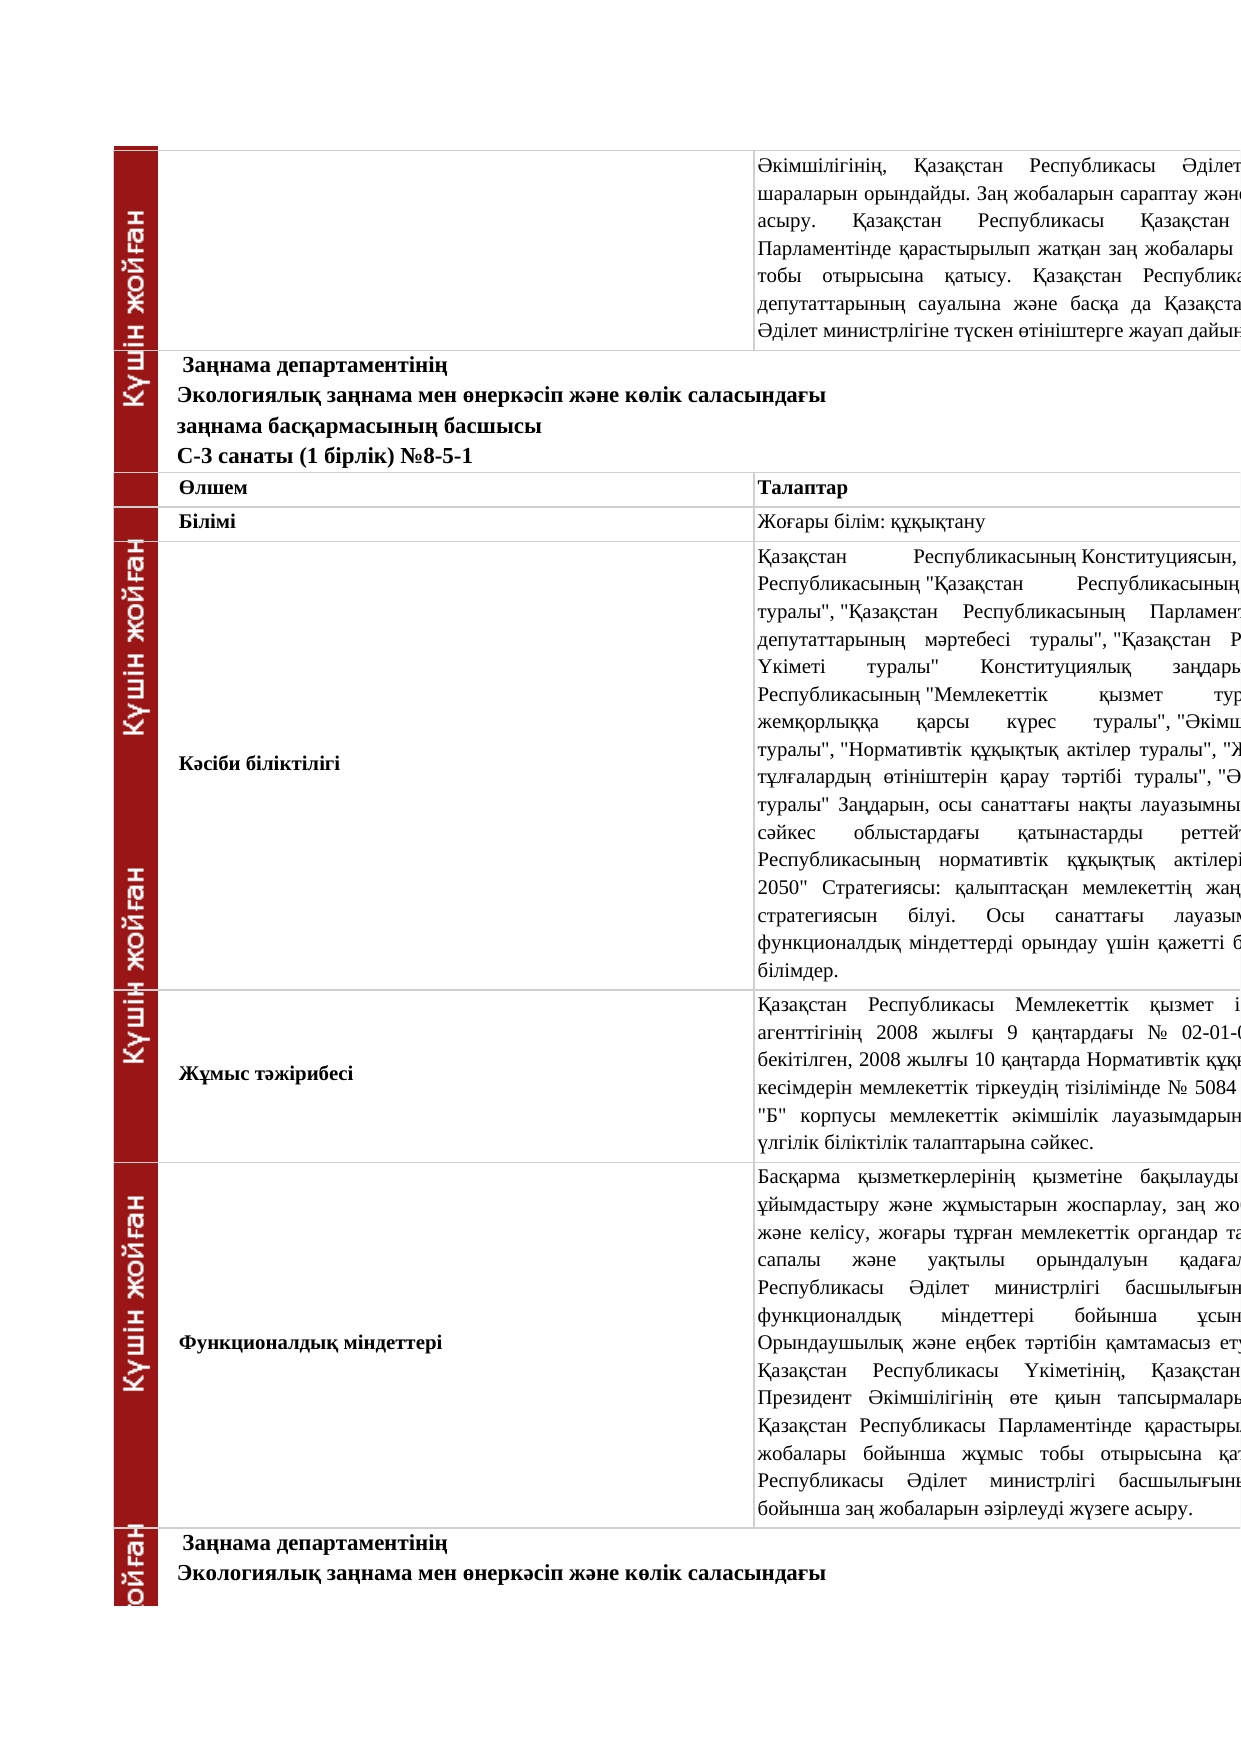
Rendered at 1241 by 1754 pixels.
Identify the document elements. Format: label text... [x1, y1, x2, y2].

table_cell Жоғары білім: құқықтану [755, 508, 1240, 541]
table_cell Білімі [114, 508, 753, 541]
table_cell Функционалдық міндеттері [114, 1163, 753, 1527]
table_cell Кәсіби біліктілігі [114, 542, 753, 989]
table_header Өлшем [114, 473, 753, 506]
picture [114, 1585, 158, 1606]
picture [114, 146, 158, 150]
table_cell Функционалдық міндеттері [114, 151, 753, 350]
table_cell Қазақстан Республикасының Конституциясын, Қазақстан Республикасының "Қазақстан Республикасының Президенті туралы", "Қазақстан Республикасының Парламентi және оның депутаттарының мәртебесi туралы", "Қазақстан Республикасының Үкіметі туралы" Конституциялық заңдарын, Қазақстан Республикасының "Мемлекеттік қызмет туралы", "Сыбайлас жемқорлыққа қарсы күрес туралы", "Әкімшілік рәсімдер туралы", "Нормативтік құқықтық актілер туралы", "Жеке және заңды тұлғалардың өтiнiштерiн қарау тәртiбi туралы", "Әділет органдары туралы" Заңдарын, осы санаттағы нақты лауазымның мамандануына сәйкес облыстардағы қатынастарды реттейтін Қазақстан Республикасының нормативтік құқықтық актілерін, "Қазақстан – 2050" Стратегиясы: қалыптасқан мемлекеттің жаңа саяси бағыты стратегиясын білуі. Осы санаттағы лауазымдар бойынша функционалдық міндеттерді орындау үшін қажетті басқа да міндетті білімдер. [755, 542, 1240, 989]
picture [114, 468, 158, 472]
table_cell Жұмыс тәжірибесі [114, 991, 753, 1162]
table_cell Басқарма қызметкерлерінің қызметіне бақылауды жүзеге асыру, ұйымдастыру және жұмыстарын жоспарлау, заң жобаларын саралау және келісу, жоғары тұрған мемлекеттік органдар тапсырмаларының сапалы және уақтылы орындалуын қадағалау. Қазақстан Республикасы Әділет министрлігі басшылығына сарапшының функционалдық міндеттері бойынша ұсыныстар енгізу. Орындаушылық және еңбек тәртібін қамтамасыз ету. Басшылықтың Қазақстан Республикасы Үкіметінің, Қазақстан Республикасы Президент Әкімшілігінің өте қиын тапсырмаларын қарастыраду. Қазақстан Республикасы Парламентінде қарастырылып жатқан заң жобалары бойынша жұмыс тобы отырысына қатысу. Қазақстан Республикасы Әділет министрлігі басшылығының тапсырмасы бойынша заң жобаларын әзірлеуді жүзеге асыру. [755, 1163, 1240, 1527]
table_cell Қазақстан Республикасы Мемлекеттік қызмет істері жөніндегі агенттігінің 2008 жылғы 9 қаңтардағы № 02-01-02/5 бұйрығымен бекітілген, 2008 жылғы 10 қаңтарда Нормативтік құқықтық актілердің кесімдерін мемлекеттік тіркеудің тізілімінде № 5084 болып тіркелген "Б" корпусы мемлекеттік әкімшілік лауазымдарының санаттарына үлгілік біліктілік талаптарына сәйкес. [755, 991, 1240, 1162]
table_header Талаптар [755, 473, 1240, 506]
text Заңнама департаментінің Экологиялық заңнама мен өнеркәсіп және көлік саласындағы заңнама басқармасының басшысы С-3 санаты (1 бірлік) №8-5-1 [112, 351, 1128, 468]
